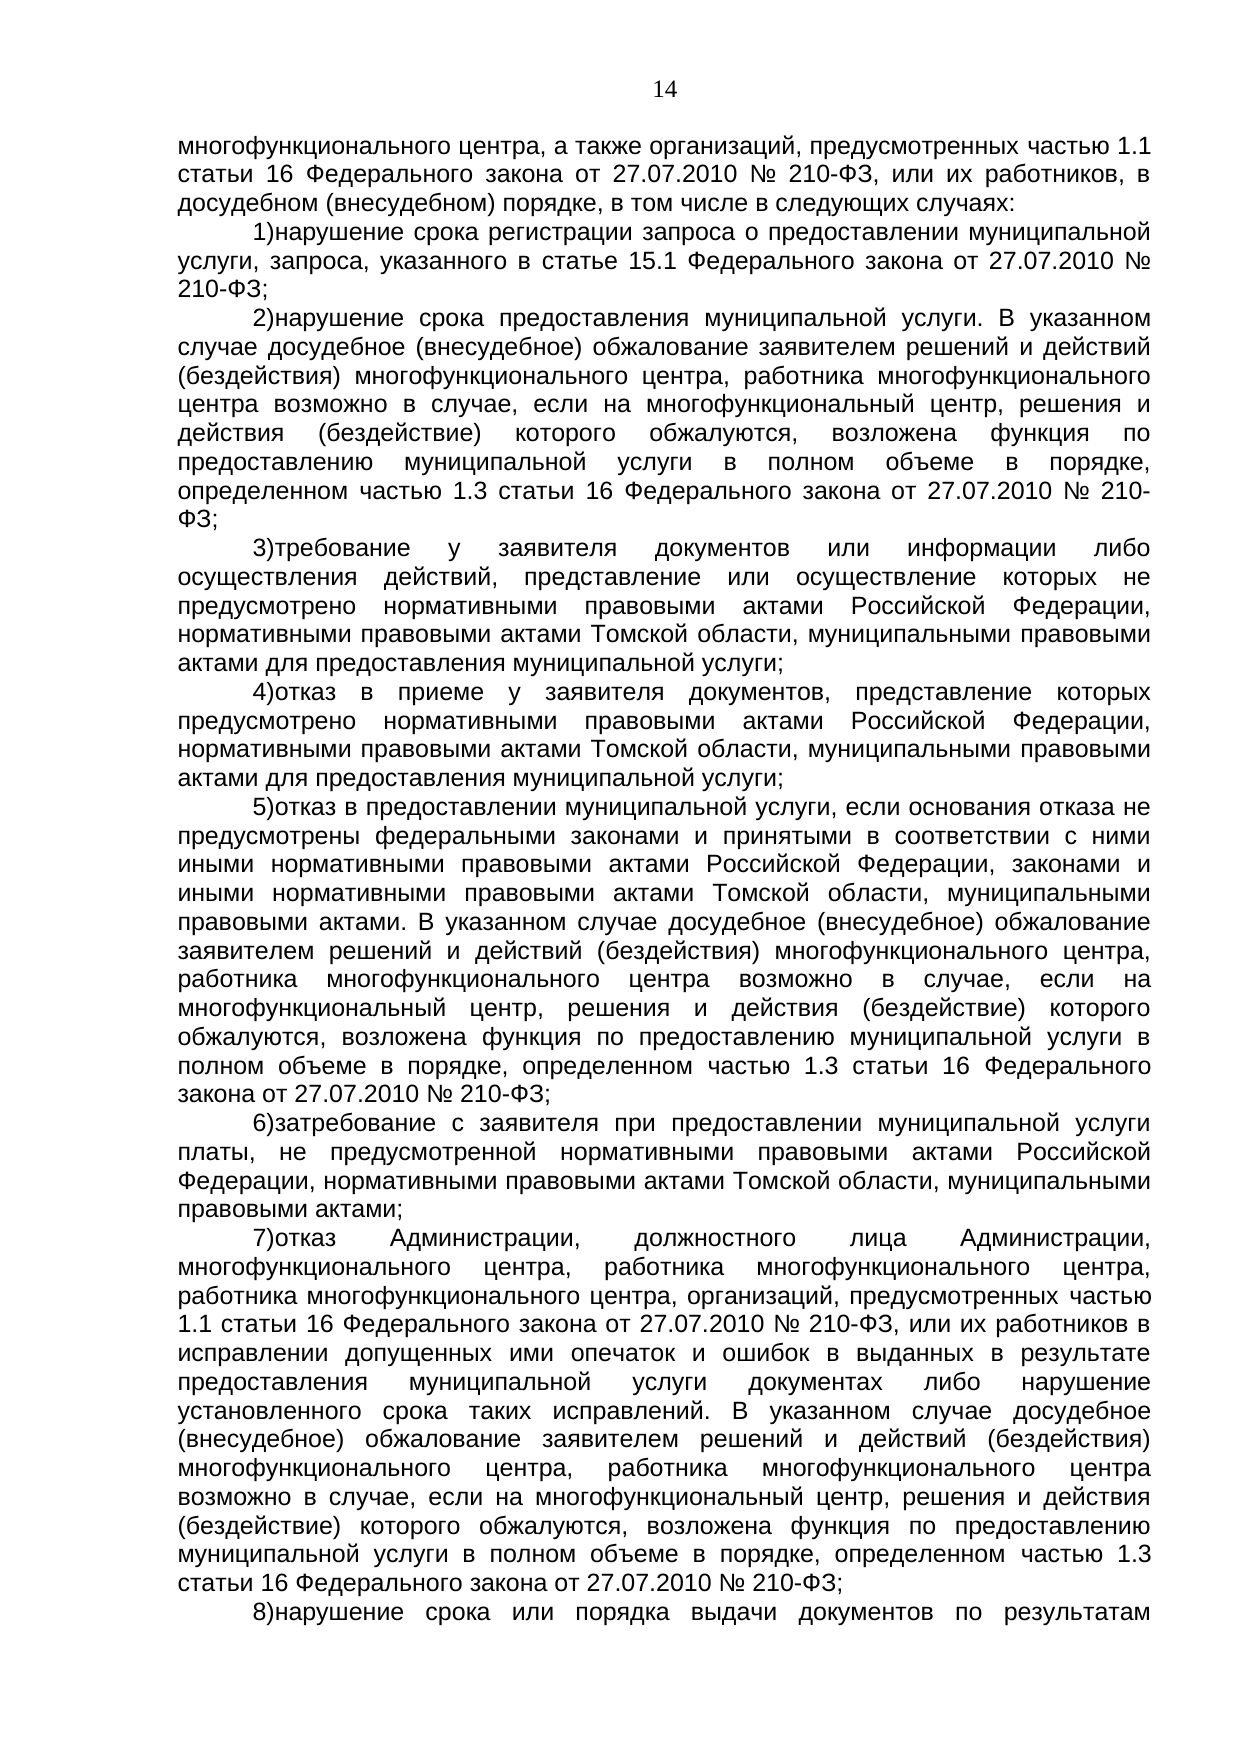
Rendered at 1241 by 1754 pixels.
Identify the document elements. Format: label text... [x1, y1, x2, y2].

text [177, 131, 1152, 217]
text 7)отказ Администрации, должностного лица Администрации, многофункционального центра, работника многофункционального центра, работника многофункционального центра, организаций, предусмотренных частью 1.1 статьи 16 Федерального закона от 27.07.2010 № 210-ФЗ, или их работников в исправлении допущенных ими опечаток и ошибок в выданных в результате предоставления муниципальной услуги документах либо нарушение установленного срока таких исправлений. В указанном случае досудебное (внесудебное) обжалование заявителем решений и действий (бездействия) многофункционального центра, работника многофункционального центра возможно в случае, если на многофункциональный центр, решения и действия (бездействие) которого обжалуются, возложена функция по предоставлению муниципальной услуги в полном объеме в порядке, определенном частью 1.3 статьи 16 Федерального закона от 27.07.2010 № 210-ФЗ; [177, 1223, 1152, 1597]
text 3)требование у заявителя документов или информации либо осуществления действий, представление или осуществление которых не предусмотрено нормативными правовыми актами Российской Федерации, нормативными правовыми актами Томской области, муниципальными правовыми актами для предоставления муниципальной услуги; [177, 533, 1152, 677]
text 1)нарушение срока регистрации запроса о предоставлении муниципальной услуги, запроса, указанного в статье 15.1 Федерального закона от 27.07.2010 № 210-ФЗ; [177, 217, 1152, 303]
text 5)отказ в предоставлении муниципальной услуги, если основания отказа не предусмотрены федеральными законами и принятыми в соответствии с ними иными нормативными правовыми актами Российской Федерации, законами и иными нормативными правовыми актами Томской области, муниципальными правовыми актами. В указанном случае досудебное (внесудебное) обжалование заявителем решений и действий (бездействия) многофункционального центра, работника многофункционального центра возможно в случае, если на многофункциональный центр, решения и действия (бездействие) которого обжалуются, возложена функция по предоставлению муниципальной услуги в полном объеме в порядке, определенном частью 1.3 статьи 16 Федерального закона от 27.07.2010 № 210-ФЗ; [177, 792, 1152, 1108]
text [177, 1597, 1152, 1626]
text 6)затребование с заявителя при предоставлении муниципальной услуги платы, не предусмотренной нормативными правовыми актами Российской Федерации, нормативными правовыми актами Томской области, муниципальными правовыми актами; [177, 1108, 1152, 1223]
text 2)нарушение срока предоставления муниципальной услуги. В указанном случае досудебное (внесудебное) обжалование заявителем решений и действий (бездействия) многофункционального центра, работника многофункционального центра возможно в случае, если на многофункциональный центр, решения и действия (бездействие) которого обжалуются, возложена функция по предоставлению муниципальной услуги в полном объеме в порядке, определенном частью 1.3 статьи 16 Федерального закона от 27.07.2010 № 210-ФЗ; [177, 303, 1152, 533]
text 4)отказ в приеме у заявителя документов, представление которых предусмотрено нормативными правовыми актами Российской Федерации, нормативными правовыми актами Томской области, муниципальными правовыми актами для предоставления муниципальной услуги; [177, 677, 1152, 792]
